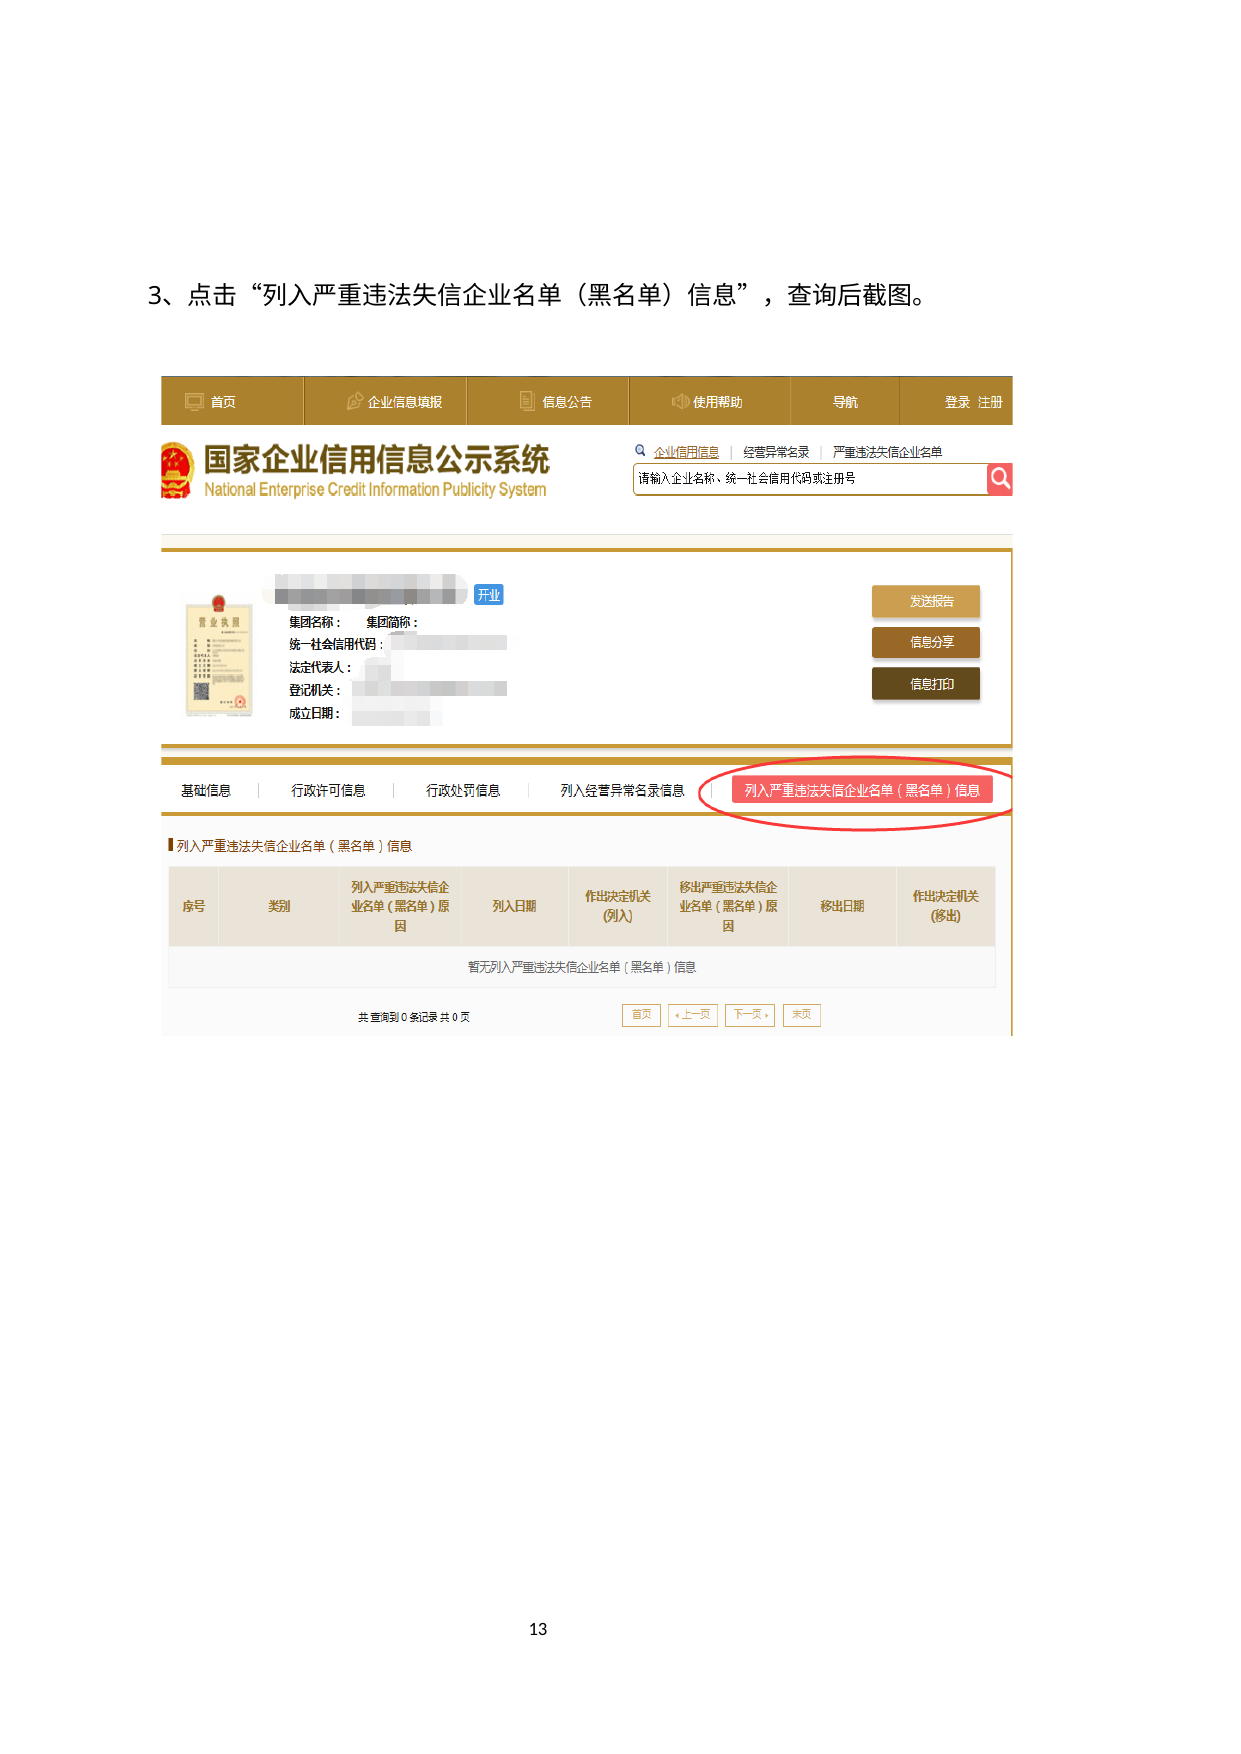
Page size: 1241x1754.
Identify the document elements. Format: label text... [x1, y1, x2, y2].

list 点击“列入严重违法失信企业名单（黑名单）信息”，查询后截图。 [148, 259, 1093, 329]
picture [161, 376, 1013, 1036]
